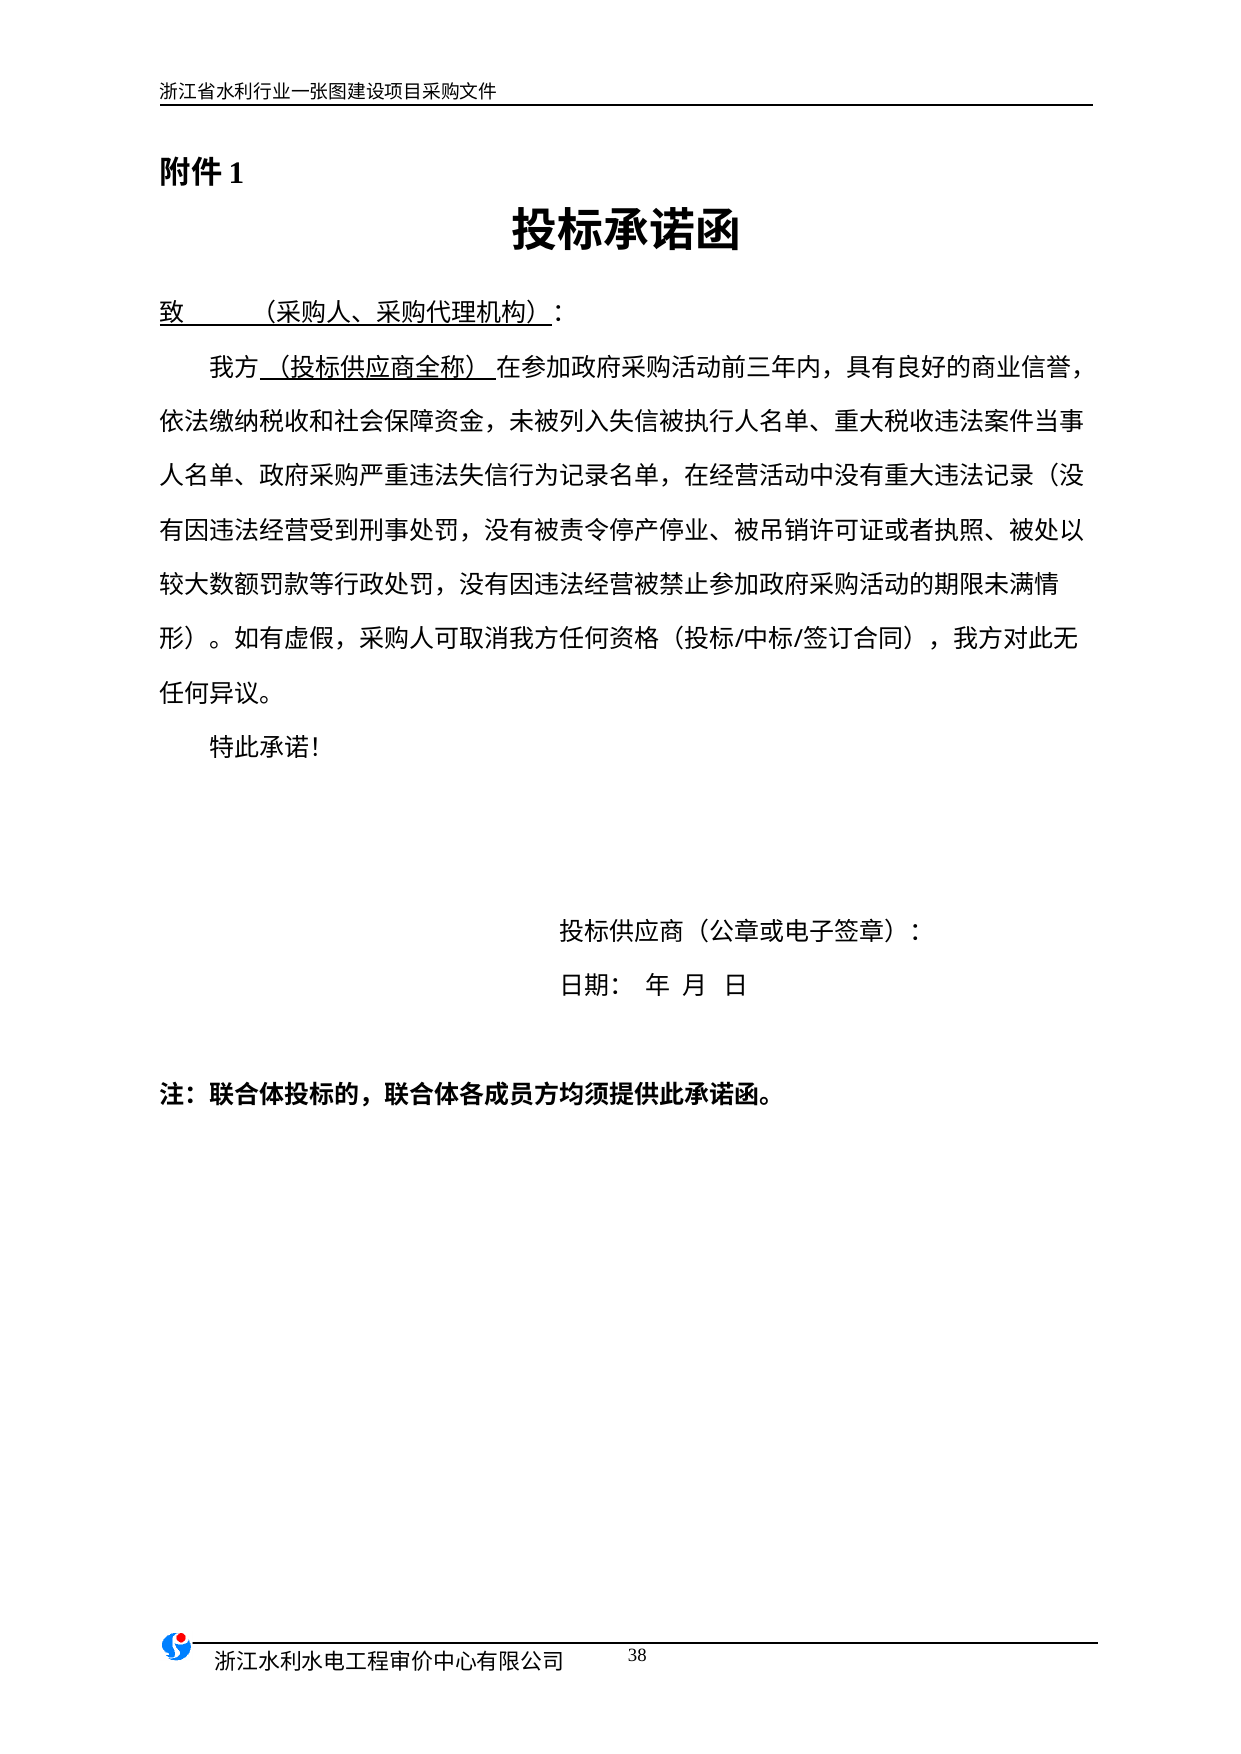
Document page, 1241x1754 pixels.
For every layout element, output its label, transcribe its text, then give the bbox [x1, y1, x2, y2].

text 我方 （投标供应商全称） 在参加政府采购活动前三年内，具有良好的商业信誉，依法缴纳税收和社会保障资金，未被列入失信被执行人名单、重大税收违法案件当事人名单、政府采购严重违法失信行为记录名单，在经营活动中没有重大违法记录（没有因违法经营受到刑事处罚，没有被责令停产停业、被吊销许可证或者执照、被处以较大数额罚款等行政处罚，没有因违法经营被禁止参加政府采购活动的期限未满情形）。如有虚假，采购人可取消我方任何资格（投标/中标/签订合同），我方对此无任何异议。 [159, 347, 1093, 709]
picture [159, 1631, 193, 1661]
text 日期： 年 月 日 [559, 966, 1093, 1002]
text 注：联合体投标的，联合体各成员方均须提供此承诺函。 [159, 1074, 1093, 1110]
text 致 （采购人、采购代理机构）： [159, 293, 1093, 329]
text 投标承诺函 [159, 193, 1093, 259]
text 特此承诺！ [159, 728, 1093, 764]
text 附件1 [159, 148, 1093, 193]
text 投标供应商（公章或电子签章）： [559, 911, 1093, 948]
